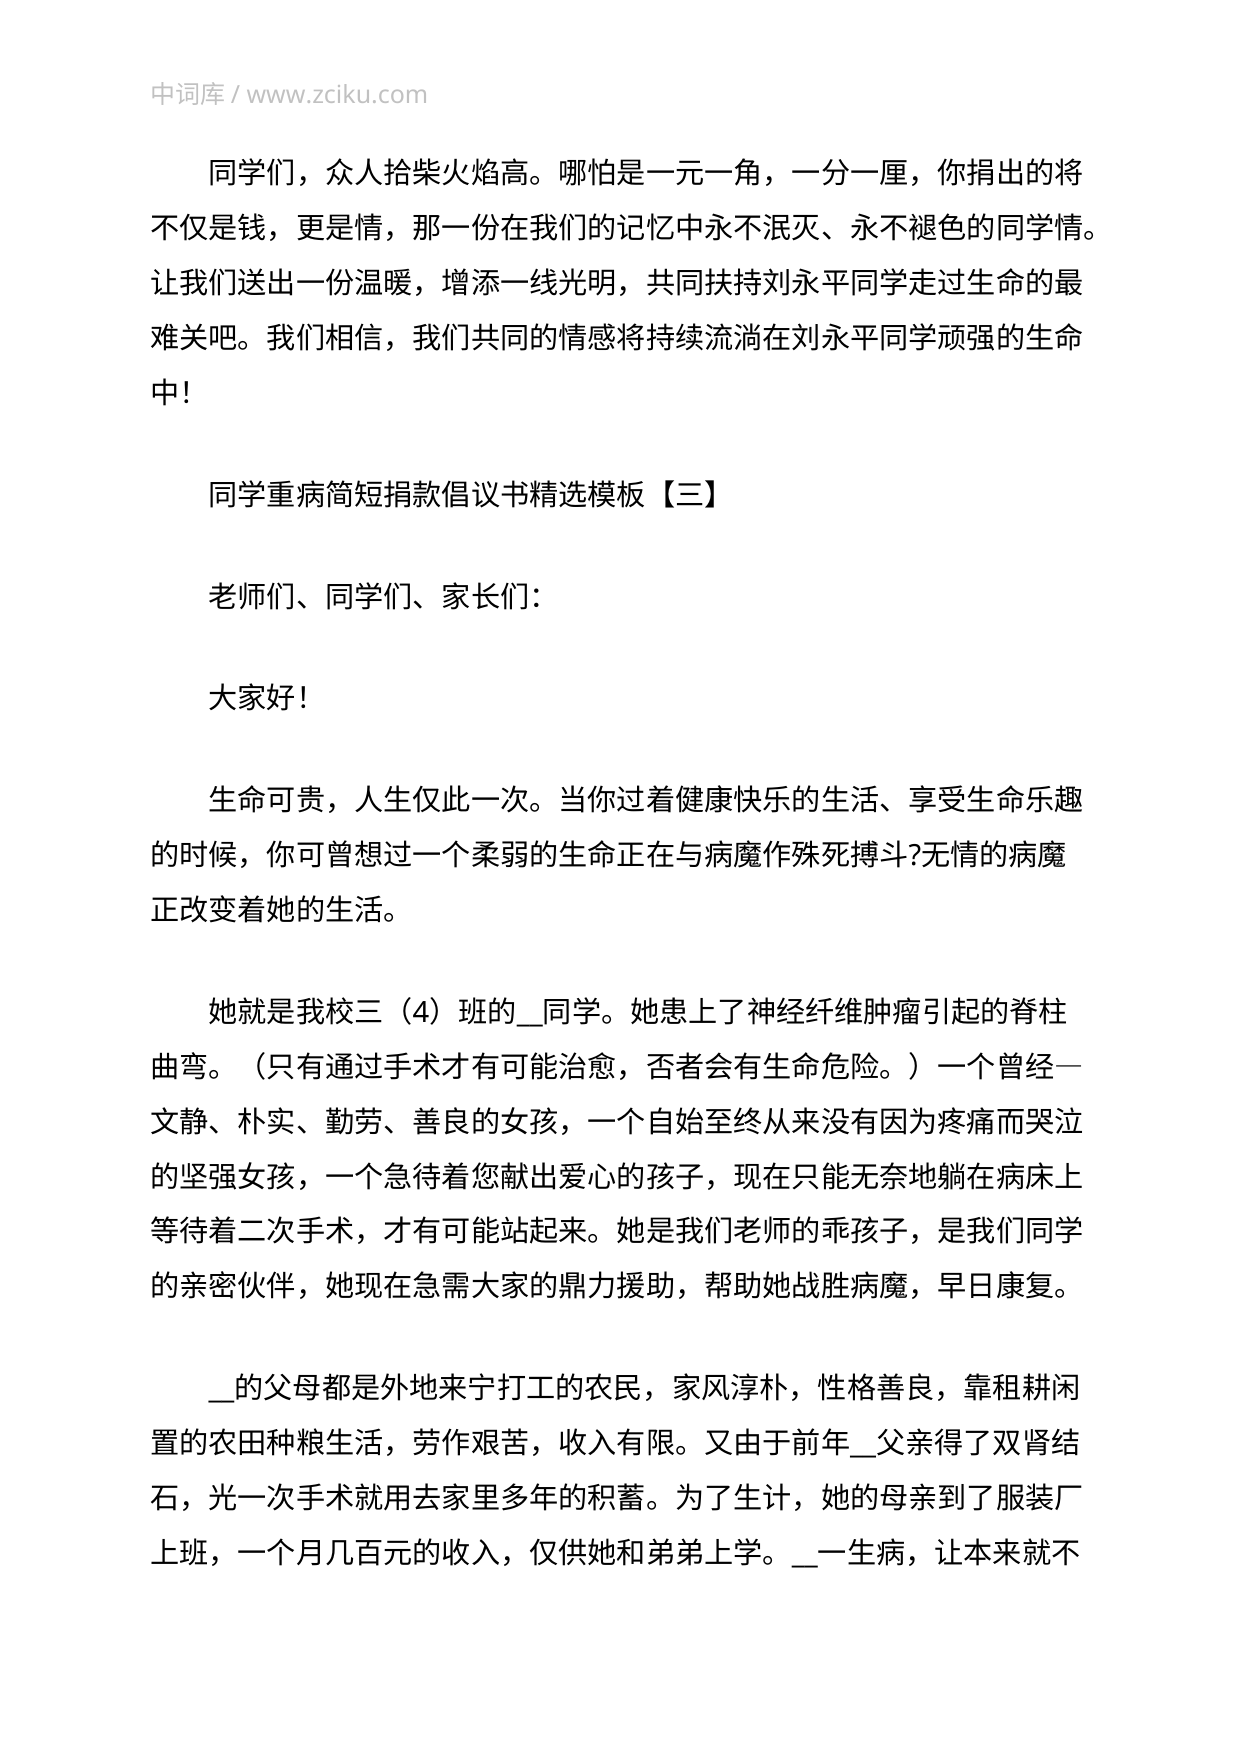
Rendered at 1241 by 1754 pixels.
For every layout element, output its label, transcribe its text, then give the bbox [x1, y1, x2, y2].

text 同学们，众人拾柴火焰高。哪怕是一元一角，一分一厘，你捐出的将不仅是钱，更是情，那一份在我们的记忆中永不泯灭、永不褪色的同学情。让我们送出一份温暖，增添一线光明，共同扶持刘永平同学走过生命的最难关吧。我们相信，我们共同的情感将持续流淌在刘永平同学顽强的生命中！ [150, 150, 1090, 412]
text 她就是我校三（4）班的__同学。她患上了神经纤维肿瘤引起的脊柱曲弯。（只有通过手术才有可能治愈，否者会有生命危险。）一个曾经—文静、朴实、勤劳、善良的女孩，一个自始至终从来没有因为疼痛而哭泣的坚强女孩，一个急待着您献出爱心的孩子，现在只能无奈地躺在病床上等待着二次手术，才有可能站起来。她是我们老师的乖孩子，是我们同学的亲密伙伴，她现在急需大家的鼎力援助，帮助她战胜病魔，早日康复。 [150, 988, 1090, 1305]
text 大家好！ [150, 675, 1090, 717]
text 同学重病简短捐款倡议书精选模板【三】 [150, 471, 1090, 514]
text 老师们、同学们、家长们： [150, 573, 1090, 615]
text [150, 1365, 1090, 1572]
text 生命可贵，人生仅此一次。当你过着健康快乐的生活、享受生命乐趣的时候，你可曾想过一个柔弱的生命正在与病魔作殊死搏斗?无情的病魔正改变着她的生活。 [150, 777, 1090, 929]
